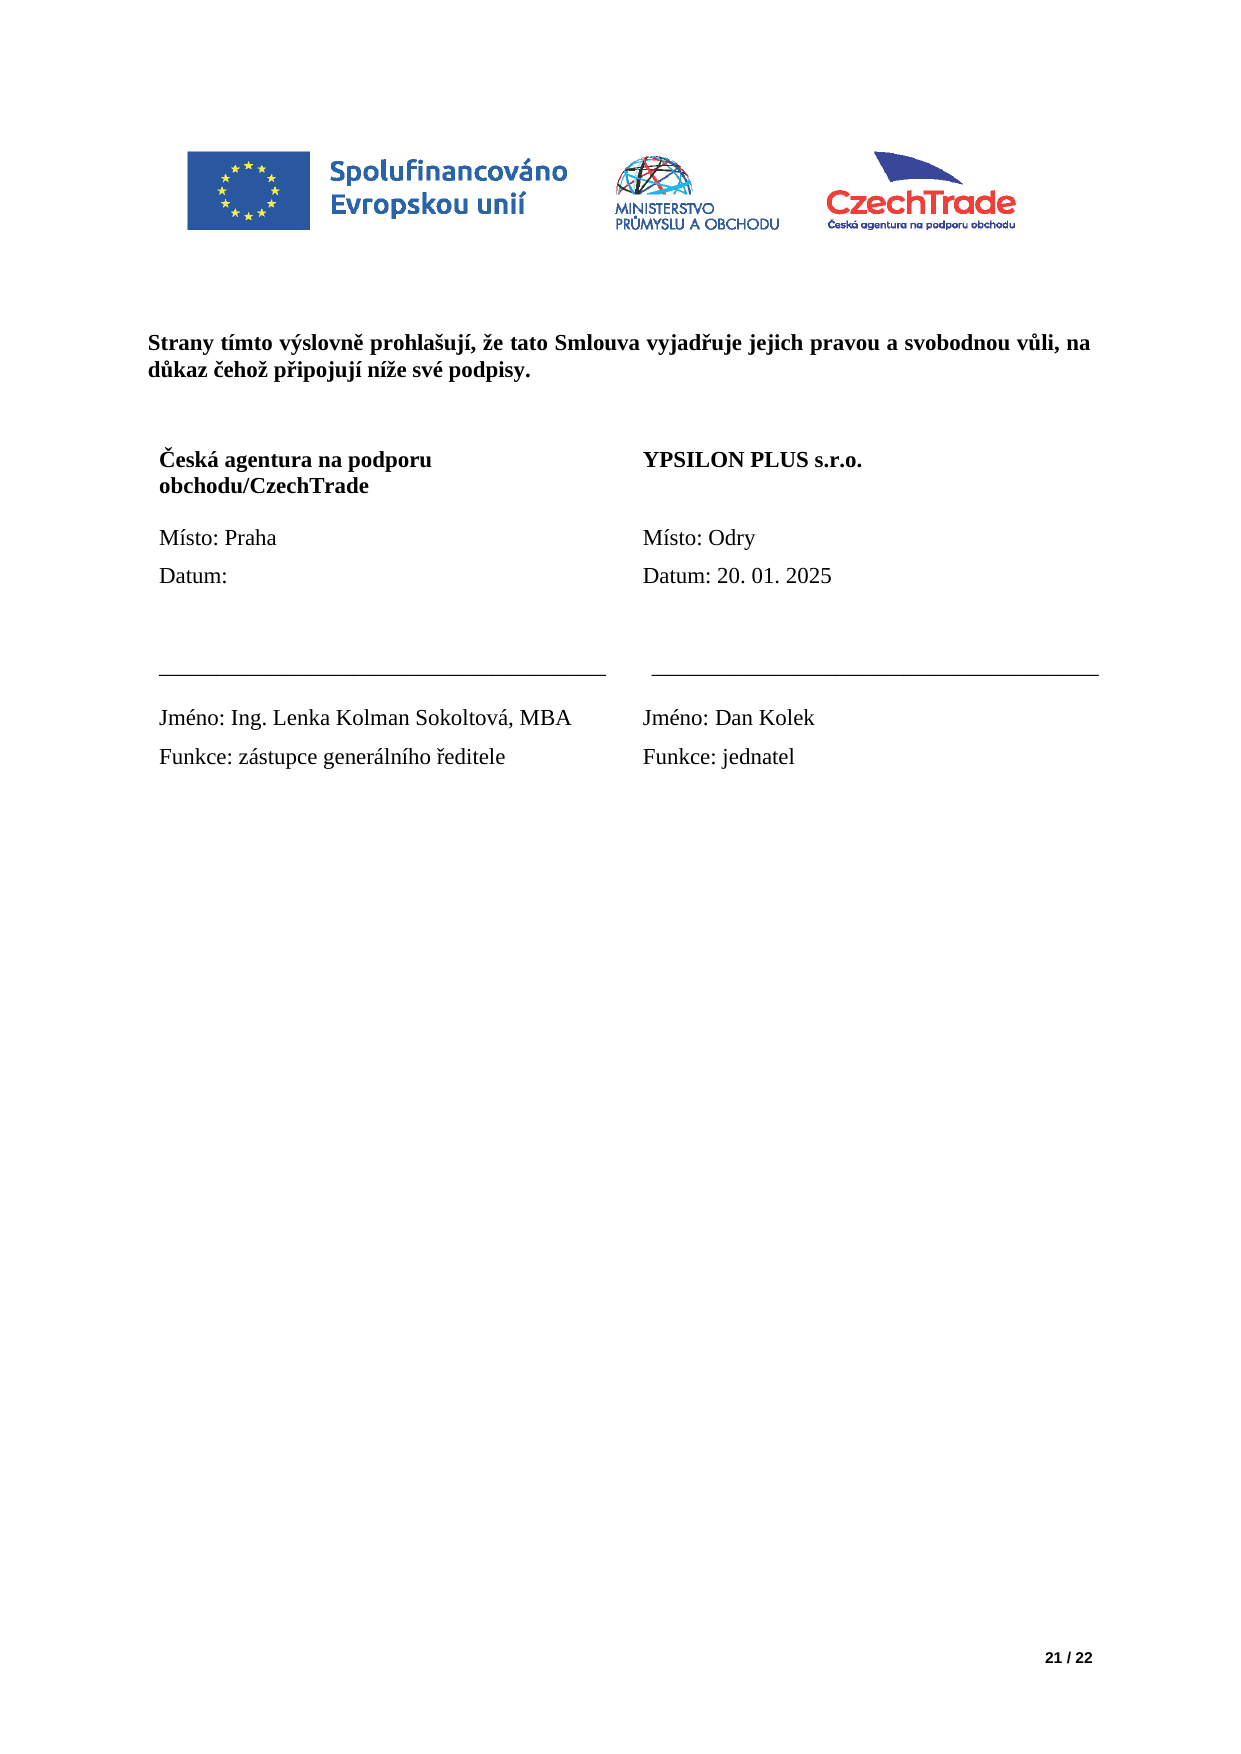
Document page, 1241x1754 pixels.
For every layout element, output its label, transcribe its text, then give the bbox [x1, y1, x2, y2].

table_cell Místo: Odry Datum: 20. 01. 2025 [631, 511, 1119, 601]
table_header Česká agentura na podporu obchodu/CzechTrade [148, 433, 631, 511]
table_cell Jméno: Dan Kolek Funkce: jednatel [631, 691, 1119, 782]
table_cell _______________________________________ [631, 601, 1119, 691]
table_header YPSILON PLUS s.r.o. [631, 433, 1119, 511]
table_cell _______________________________________ [148, 601, 631, 691]
table_cell Jméno: Ing. Lenka Kolman Sokoltová, MBA Funkce: zástupce generálního ředitele [148, 691, 631, 782]
text Strany tímto výslovně prohlašují, že tato Smlouva vyjadřuje jejich pravou a svobodnou vůli, na důkaz čehož připojují níže své podpisy. [148, 329, 1092, 382]
table_cell Místo: Praha Datum: [148, 511, 631, 601]
